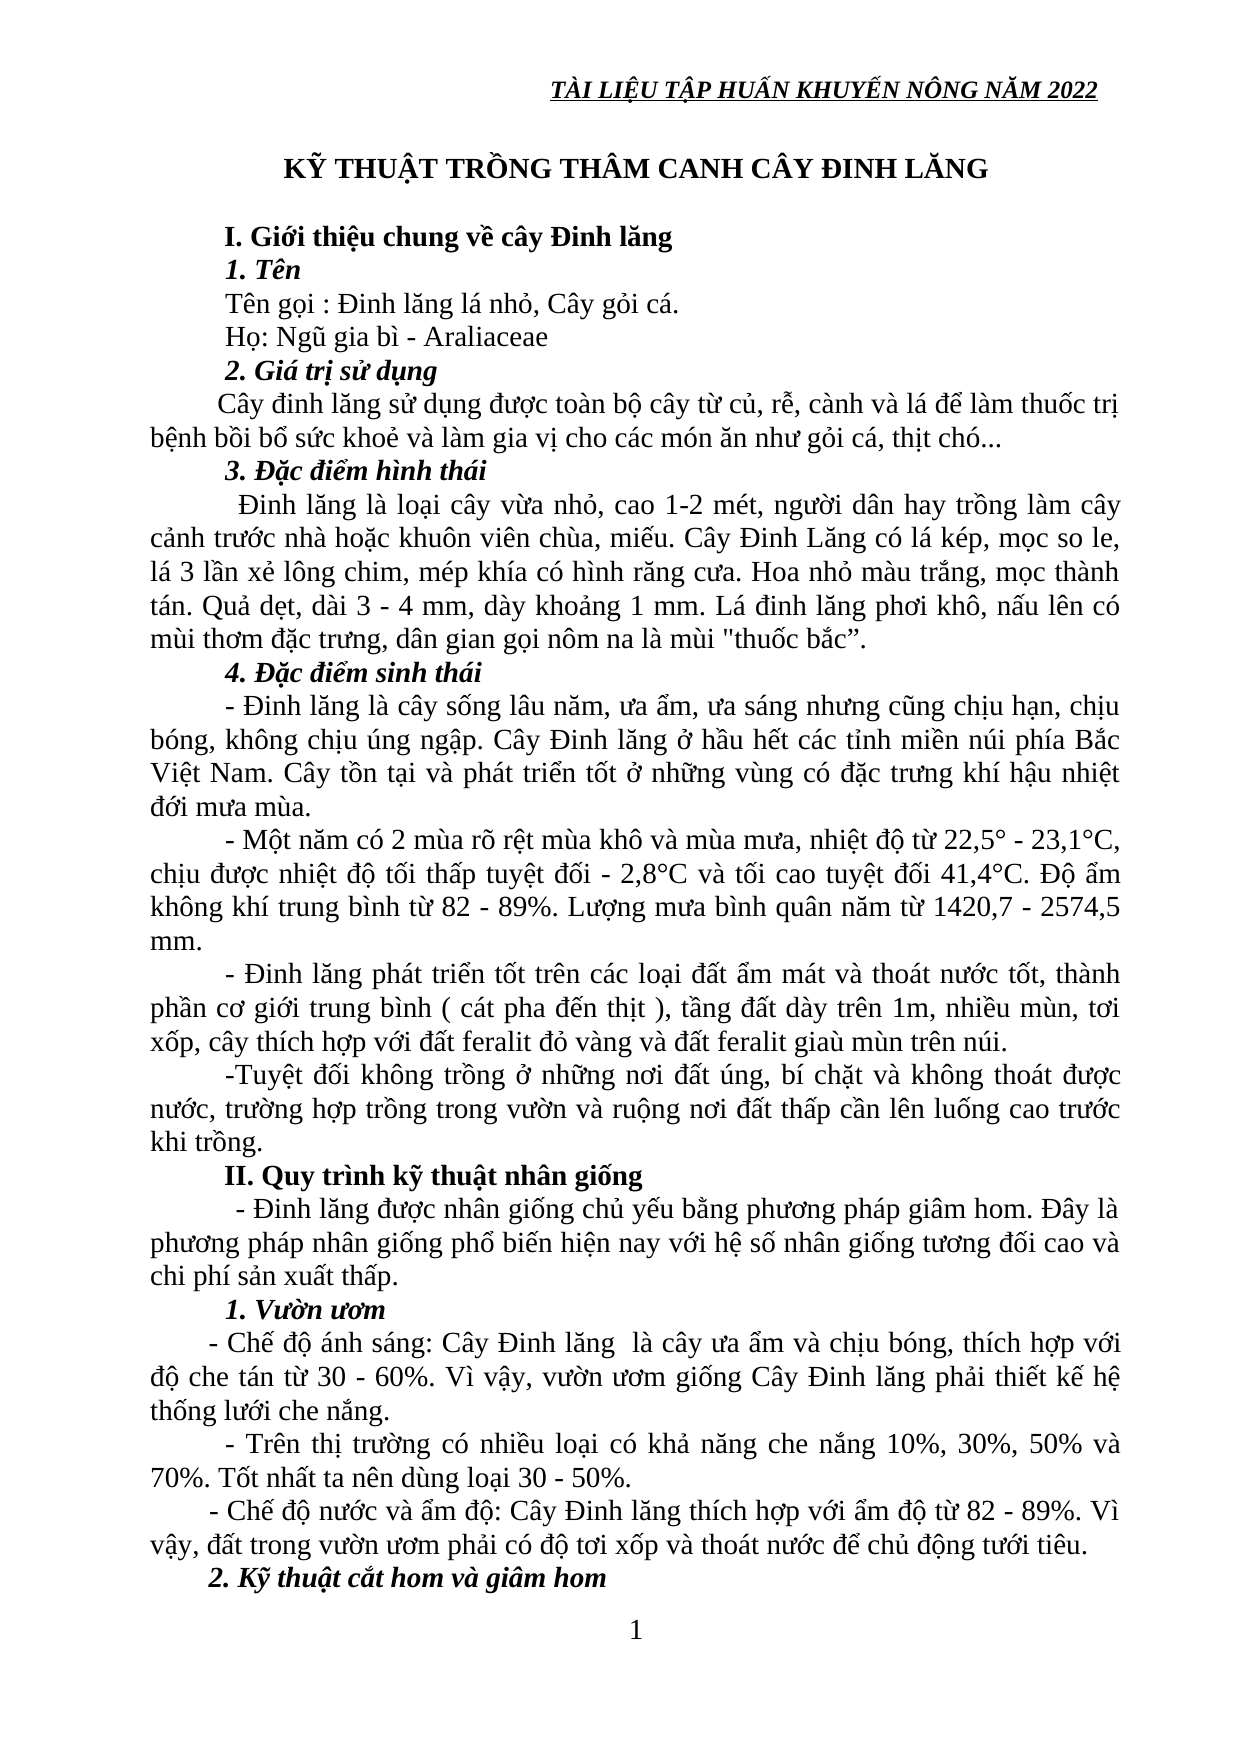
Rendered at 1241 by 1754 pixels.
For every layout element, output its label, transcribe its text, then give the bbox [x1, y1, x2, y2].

text 2. Kỹ thuật cắt hom và giâm hom [150, 1560, 1122, 1594]
text - Đinh lăng phát triển tốt trên các loại đất ẩm mát và thoát nước tốt, thành phần cơ giới trung bình ( cát pha đến thịt ), tầng đất dày trên 1m, nhiều mùn, tơi xốp, cây thích hợp với đất feralit đỏ vàng và đất feralit giaù mùn trên núi. [150, 957, 1122, 1057]
text - Đinh lăng là cây sống lâu năm, ưa ẩm, ưa sáng nhưng cũng chịu hạn, chịu bóng, không chịu úng ngập. Cây Đinh lăng ở hầu hết các tỉnh miền núi phía Bắc Việt Nam. Cây tồn tại và phát triển tốt ở những vùng có đặc trưng khí hậu nhiệt đới mưa mùa. [150, 688, 1122, 822]
text - Một năm có 2 mùa rõ rệt mùa khô và mùa mưa, nhiệt độ từ 22,5° - 23,1°C, chịu được nhiệt độ tối thấp tuyệt đối - 2,8°C và tối cao tuyệt đối 41,4°C. Độ ẩm không khí trung bình từ 82 - 89%. Lượng mưa bình quân năm từ 1420,7 - 2574,5 mm. [150, 822, 1122, 957]
text Họ: Ngũ gia bì - Araliaceae [150, 319, 1122, 353]
text - Chế độ nước và ẩm độ: Cây Đinh lăng thích hợp với ẩm độ từ 82 - 89%. Vì vậy, đất trong vườn ươm phải có độ tơi xốp và thoát nước để chủ động tưới tiêu. [150, 1493, 1122, 1560]
text Đinh lăng là loại cây vừa nhỏ, cao 1-2 mét, người dân hay trồng làm cây cảnh trước nhà hoặc khuôn viên chùa, miếu. Cây Đinh Lăng có lá kép, mọc so le, lá 3 lần xẻ lông chim, mép khía có hình răng cưa. Hoa nhỏ màu trắng, mọc thành tán. Quả dẹt, dài 3 - 4 mm, dày khoảng 1 mm. Lá đinh lăng phơi khô, nấu lên có mùi thơm đặc trưng, dân gian gọi nôm na là mùi "thuốc bắc”. [150, 487, 1122, 655]
text KỸ THUẬT TRỒNG THÂM CANH CÂY ĐINH LĂNG [150, 152, 1122, 185]
text Cây đinh lăng sử dụng được toàn bộ cây từ củ, rễ, cành và lá để làm thuốc trị bệnh bồi bổ sức khoẻ và làm gia vị cho các món ăn như gỏi cá, thịt chó... [150, 386, 1122, 453]
text Tên gọi : Đinh lăng lá nhỏ, Cây gỏi cá. [150, 286, 1122, 319]
text 4. Đặc điểm sinh thái [150, 655, 1122, 688]
text - Đinh lăng được nhân giống chủ yếu bằng phương pháp giâm hom. Đây là phương pháp nhân giống phổ biến hiện nay với hệ số nhân giống tương đối cao và chi phí sản xuất thấp. [150, 1191, 1122, 1292]
text II. Quy trình kỹ thuật nhân giống [150, 1158, 1122, 1191]
text I. Giới thiệu chung về cây Đinh lăng [150, 219, 1122, 252]
text - Chế độ ánh sáng: Cây Đinh lăng là cây ưa ẩm và chịu bóng, thích hợp với độ che tán từ 30 - 60%. Vì vậy, vườn ươm giống Cây Đinh lăng phải thiết kế hệ thống lưới che nắng. [150, 1326, 1122, 1426]
text 1. Vườn ươm [150, 1292, 1122, 1326]
text 2. Giá trị sử dụng [150, 353, 1122, 386]
text -Tuyệt đối không trồng ở những nơi đất úng, bí chặt và không thoát được nước, trường hợp trồng trong vườn và ruộng nơi đất thấp cần lên luống cao trước khi trồng. [150, 1057, 1122, 1158]
text - Trên thị trường có nhiều loại có khả năng che nắng 10%, 30%, 50% và 70%. Tốt nhất ta nên dùng loại 30 - 50%. [150, 1426, 1122, 1493]
text 1. Tên [150, 252, 1122, 286]
text 3. Đặc điểm hình thái [150, 453, 1122, 487]
